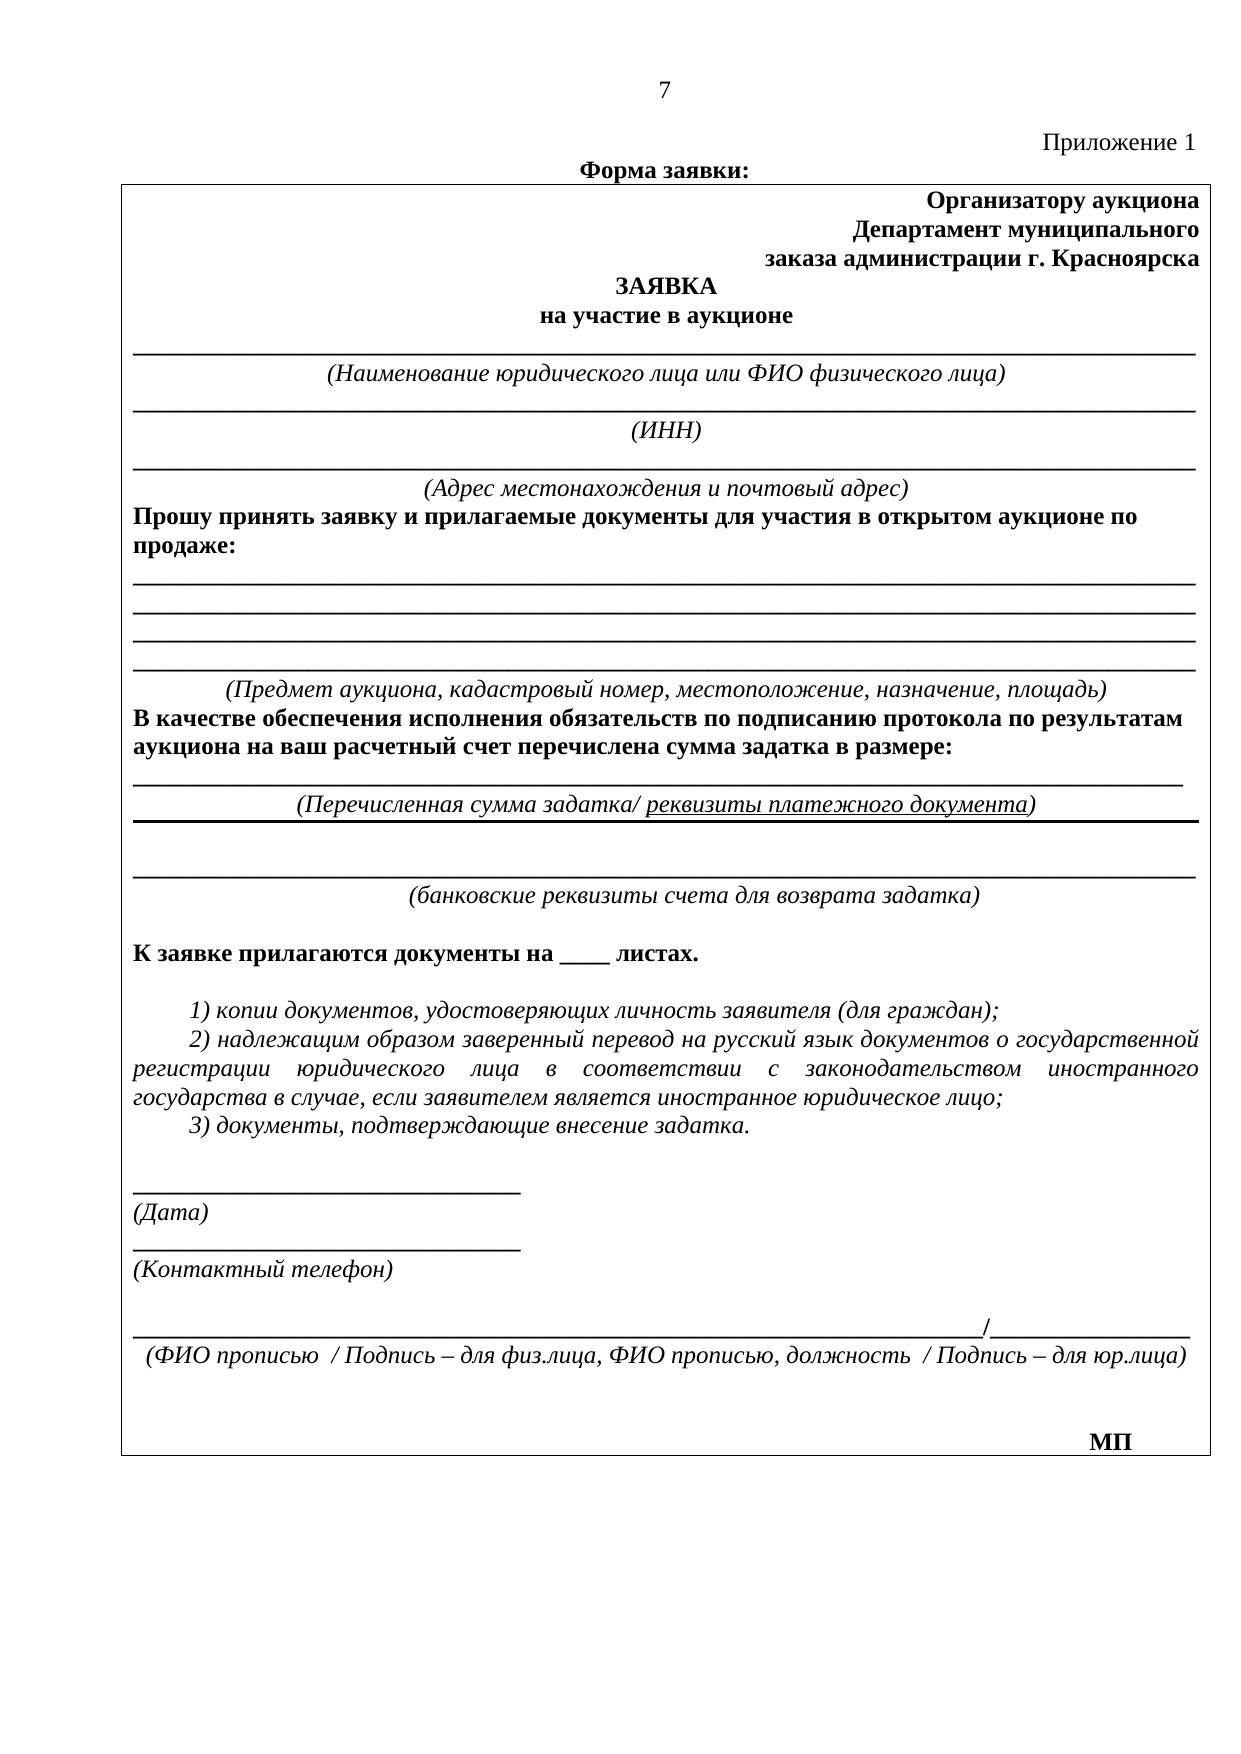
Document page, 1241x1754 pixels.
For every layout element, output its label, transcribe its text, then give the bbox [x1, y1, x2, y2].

text Приложение 1 [133, 132, 1196, 155]
table_header Организатору аукциона Департамент муниципального заказа администрации г. Красноярска ЗАЯВКА на участие в аукционе _____________________________________________________________________________________ (Наименование юридического лица или ФИО физического лица) _____________________________________________________________________________________ (ИНН) _____________________________________________________________________________________ (Адрес местонахождения и почтовый адрес) Прошу принять заявку и прилагаемые документы для участия в открытом аукционе по продаже: _____________________________________________________________________________________ _______________________________________________________________________________________________________________________________________________________________________________________________________________________________________________________________ (Предмет аукциона, кадастровый номер, местоположение, назначение, площадь) В качестве обеспечения исполнения обязательств по подписанию протокола по результатам аукциона на ваш расчетный счет перечислена сумма задатка в размере: ____________________________________________________________________________________ (Перечисленная сумма задатка/ реквизиты платежного документа) _____________________________________________________________________________________ (банковские реквизиты счета для возврата задатка) К заявке прилагаются документы на ____ листах. 1) копии документов, удостоверяющих личность заявителя (для граждан); 2) надлежащим образом заверенный перевод на русский язык документов о государственной регистрации юридического лица в соответствии с законодательством иностранного государства в случае, если заявителем является иностранное юридическое лицо; 3) документы, подтверждающие внесение задатка. _______________________________ (Дата) _______________________________ (Контактный телефон) ____________________________________________________________________/________________ (ФИО прописью / Подпись – для физ.лица, ФИО прописью, должность / Подпись – для юр.лица) МП [122, 185, 1210, 1455]
text Форма заявки: [133, 155, 1196, 184]
